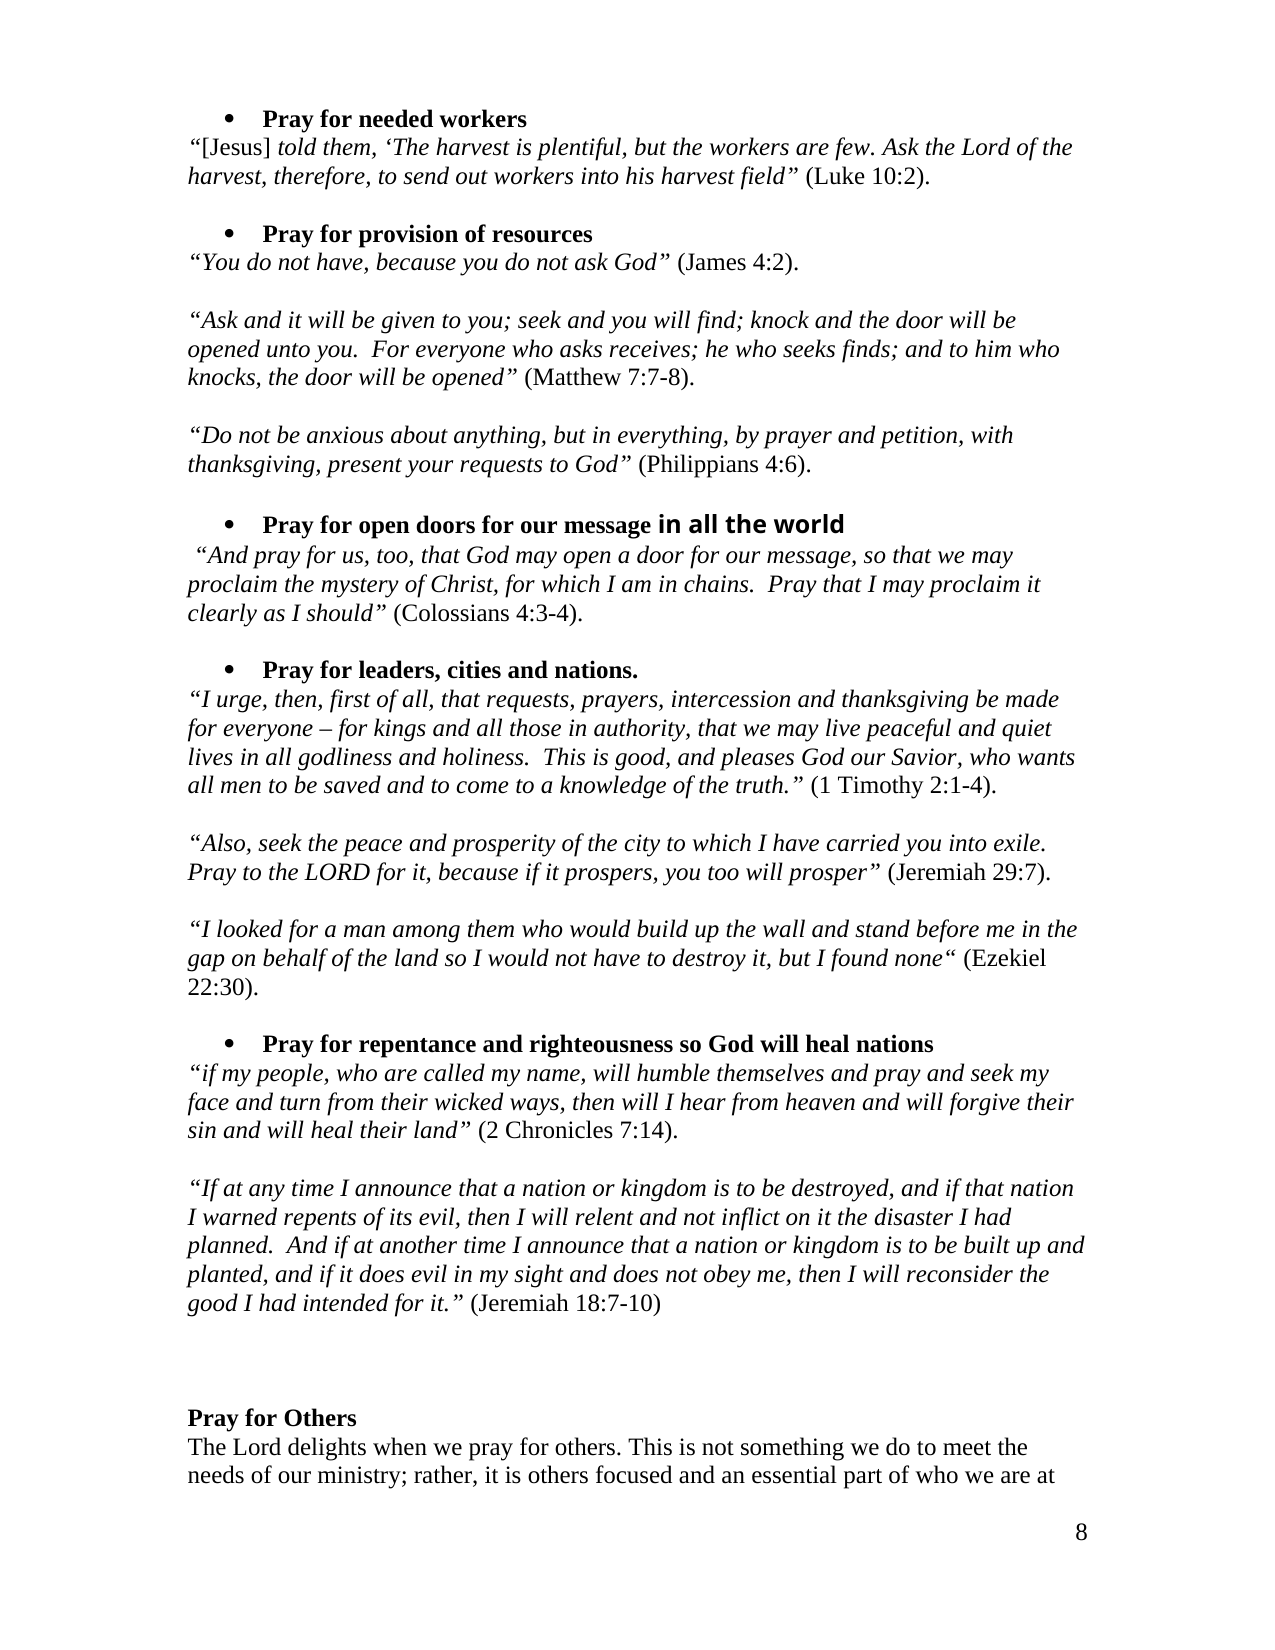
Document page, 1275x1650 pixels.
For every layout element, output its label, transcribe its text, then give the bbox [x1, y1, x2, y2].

text “Also, seek the peace and prosperity of the city to which I have carried you into exile. Pray to the LORD for it, because if it prospers, you too will prosper” (Jeremiah 29:7). [187, 828, 1087, 885]
text “If at any time I announce that a nation or kingdom is to be destroyed, and if that nation I warned repents of its evil, then I will relent and not inflict on it the disaster I had planned. And if at another time I announce that a nation or kingdom is to be built up and planted, and if it does evil in my sight and does not obey me, then I will reconsider the good I had intended for it.” (Jeremiah 18:7-10) [187, 1173, 1087, 1317]
list Pray for leaders, cities and nations. [225, 655, 1087, 684]
text “I looked for a man among them who would build up the wall and stand before me in the gap on behalf of the land so I would not have to destroy it, but I found none“ (Ezekiel 22:30). [187, 914, 1087, 1000]
text “You do not have, because you do not ask God” (James 4:2). [187, 247, 1087, 276]
text “And pray for us, too, that God may open a door for our message, so that we may proclaim the mystery of Christ, for which I am in chains. Pray that I may proclaim it clearly as I should” (Colossians 4:3-4). [187, 540, 1087, 627]
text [187, 1432, 1087, 1489]
list Pray for open doors for our message in all the world [225, 506, 1087, 540]
list Pray for repentance and righteousness so God will heal nations [225, 1029, 1087, 1058]
list Pray for provision of resources [225, 219, 1087, 247]
text “Do not be anxious about anything, but in everything, by prayer and petition, with thanksgiving, present your requests to God” (Philippians 4:6). [187, 420, 1087, 477]
text “I urge, then, first of all, that requests, prayers, intercession and thanksgiving be made for everyone – for kings and all those in authority, that we may live peaceful and quiet lives in all godliness and holiness. This is good, and pleases God our Savior, who wants all men to be saved and to come to a knowledge of the truth.” (1 Timothy 2:1-4). [187, 684, 1087, 799]
list Pray for needed workers [225, 104, 1087, 132]
text Pray for Others [187, 1403, 1087, 1432]
text “[Jesus] told them, ‘The harvest is plentiful, but the workers are few. Ask the Lord of the harvest, therefore, to send out workers into his harvest field” (Luke 10:2). [187, 132, 1087, 190]
text “Ask and it will be given to you; seek and you will find; knock and the door will be opened unto you. For everyone who asks receives; he who seeks finds; and to him who knocks, the door will be opened” (Matthew 7:7-8). [187, 305, 1087, 391]
text “if my people, who are called my name, will humble themselves and pray and seek my face and turn from their wicked ways, then will I hear from heaven and will forgive their sin and will heal their land” (2 Chronicles 7:14). [187, 1058, 1087, 1144]
